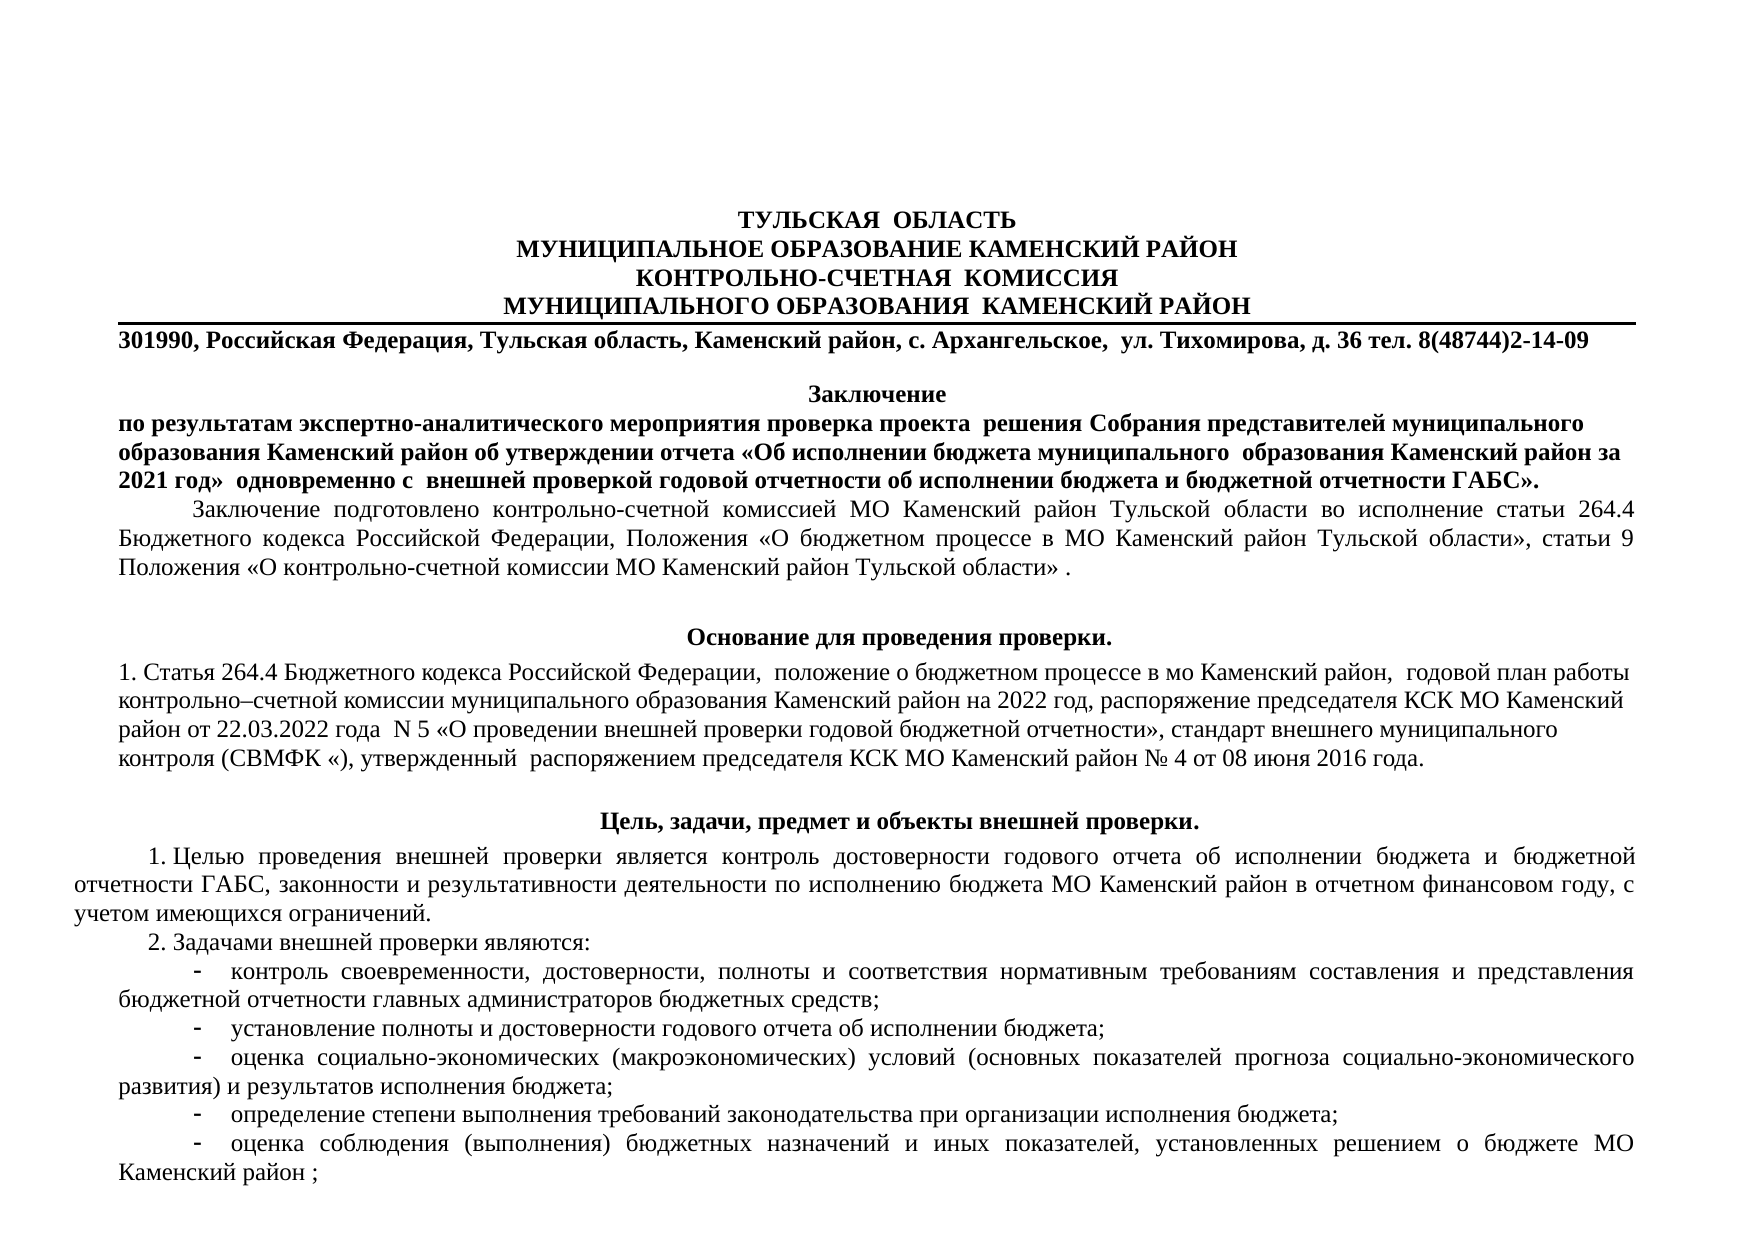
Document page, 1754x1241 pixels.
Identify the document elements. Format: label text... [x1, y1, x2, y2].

list контроль своевременности, достоверности, полноты и соответствия нормативным требованиям составления и представления бюджетной отчетности главных администраторов бюджетных средств; [118, 956, 1636, 1013]
text 301990, Российская Федерация, Тульская область, Каменский район, с. Архангельское, ул. Тихомирова, д. 36 тел. 8(48744)2-14-09 [118, 325, 1636, 354]
text по результатам экспертно-аналитического мероприятия проверка проекта решения Собрания представителей муниципального образования Каменский район об утверждении отчета «Об исполнении бюджета муниципального образования Каменский район за 2021 год» одновременно с внешней проверкой годовой отчетности об исполнении бюджета и бюджетной отчетности ГАБС». [118, 408, 1636, 494]
list Задачами внешней проверки являются: [74, 927, 1636, 956]
subtitle Основание для проведения проверки. [163, 622, 1636, 651]
list оценка социально-экономических (макроэкономических) условий (основных показателей прогноза социально-экономического развития) и результатов исполнения бюджета; [118, 1042, 1636, 1099]
subtitle 1. Статья 264.4 Бюджетного кодекса Российской Федерации, положение о бюджетном процессе в мо Каменский район, годовой план работы контрольно–счетной комиссии муниципального образования Каменский район на 2022 год, распоряжение председателя КСК МО Каменский район от 22.03.2022 года N 5 «О проведении внешней проверки годовой бюджетной отчетности», стандарт внешнего муниципального контроля (СВМФК «), утвержденный распоряжением председателя КСК МО Каменский район № 4 от 08 июня 2016 года. [118, 657, 1636, 772]
subtitle Цель, задачи, предмет и объекты внешней проверки. [163, 806, 1636, 835]
list Целью проведения внешней проверки является контроль достоверности годового отчета об исполнении бюджета и бюджетной отчетности ГАБС, законности и результативности деятельности по исполнению бюджета МО Каменский район в отчетном финансовом году, с учетом имеющихся ограничений. [74, 841, 1636, 927]
title МУНИЦИПАЛЬНОЕ ОБРАЗОВАНИЕ КАМЕНСКИЙ РАЙОН [118, 234, 1636, 263]
list установление полноты и достоверности годового отчета об исполнении бюджета; [118, 1013, 1636, 1042]
list оценка соблюдения (выполнения) бюджетных назначений и иных показателей, установленных решением о бюджете МО Каменский район ; [118, 1128, 1636, 1186]
text Заключение подготовлено контрольно-счетной комиссией МО Каменский район Тульской области во исполнение статьи 264.4 Бюджетного кодекса Российской Федерации, Положения «О бюджетном процессе в МО Каменский район Тульской области», статьи 9 Положения «О контрольно-счетной комиссии МО Каменский район Тульской области» . [118, 494, 1636, 581]
title ТУЛЬСКАЯ ОБЛАСТЬ [118, 205, 1636, 234]
text МУНИЦИПАЛЬНОГО ОБРАЗОВАНИЯ КАМЕНСКИЙ РАЙОН [118, 291, 1636, 322]
text КОНТРОЛЬНО-СЧЕТНАЯ КОМИССИЯ [118, 263, 1636, 291]
text Заключение [118, 379, 1636, 408]
list определение степени выполнения требований законодательства при организации исполнения бюджета; [118, 1099, 1636, 1128]
